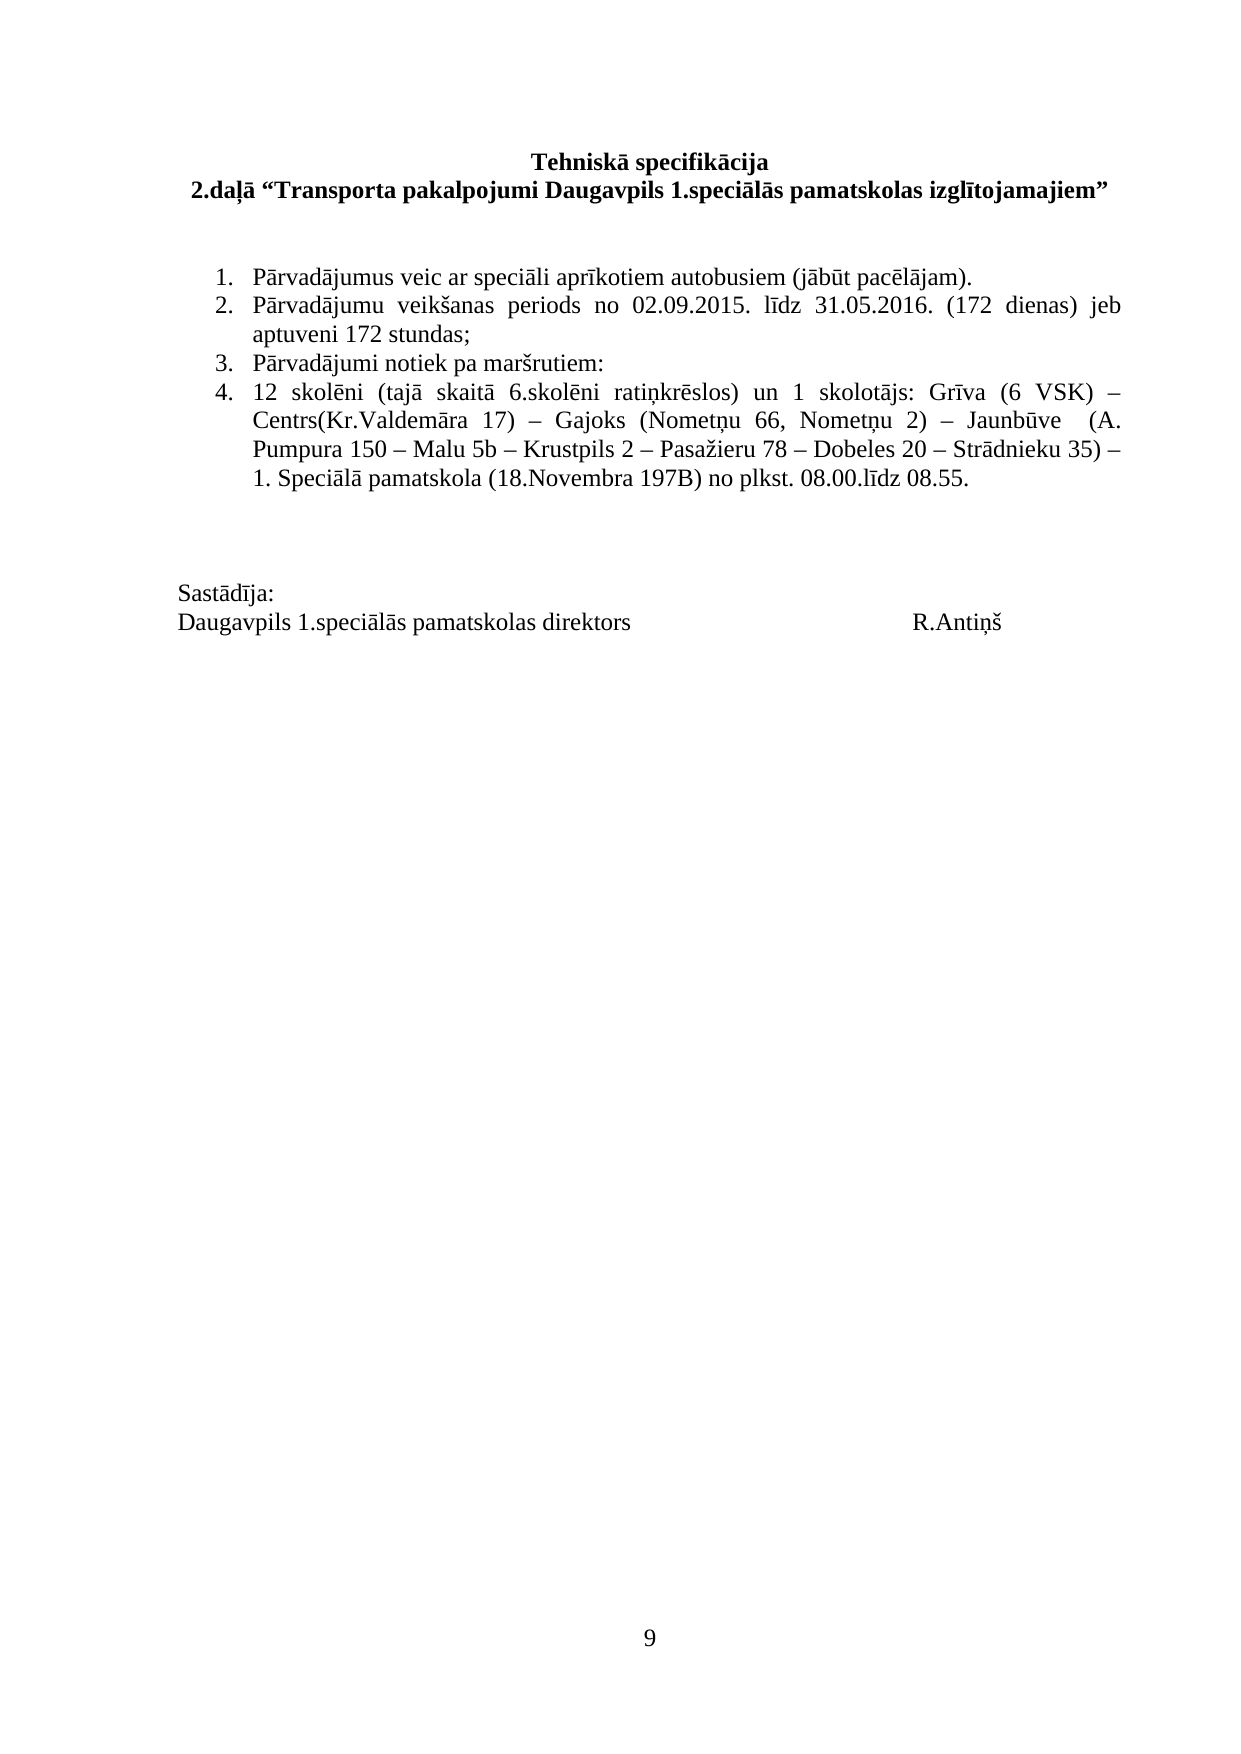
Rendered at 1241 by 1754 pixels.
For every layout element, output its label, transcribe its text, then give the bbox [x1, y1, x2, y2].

list 12 skolēni (tajā skaitā 6.skolēni ratiņkrēslos) un 1 skolotājs: Grīva (6 VSK) – Centrs(Kr.Valdemāra 17) – Gajoks (Nometņu 66, Nometņu 2) – Jaunbūve (A. Pumpura 150 – Malu 5b – Krustpils 2 – Pasažieru 78 – Dobeles 20 – Strādnieku 35) – 1. Speciālā pamatskola (18.Novembra 197B) no plkst. 08.00.līdz 08.55. [215, 377, 1122, 492]
text Sastādīja: [177, 578, 1122, 607]
list Pārvadājumus veic ar speciāli aprīkotiem autobusiem (jābūt pacēlājam). [215, 262, 1122, 291]
text 2.daļā “Transporta pakalpojumi Daugavpils 1.speciālās pamatskolas izglītojamajiem” [177, 176, 1122, 204]
list Pārvadājumi notiek pa maršrutiem: [215, 348, 1122, 377]
list Pārvadājumu veikšanas periods no 02.09.2015. līdz 31.05.2016. (172 dienas) jeb aptuveni 172 stundas; [215, 291, 1122, 348]
text Tehniskā specifikācija [177, 147, 1122, 176]
text Daugavpils 1.speciālās pamatskolas direktors R.Antiņš [177, 607, 1122, 636]
